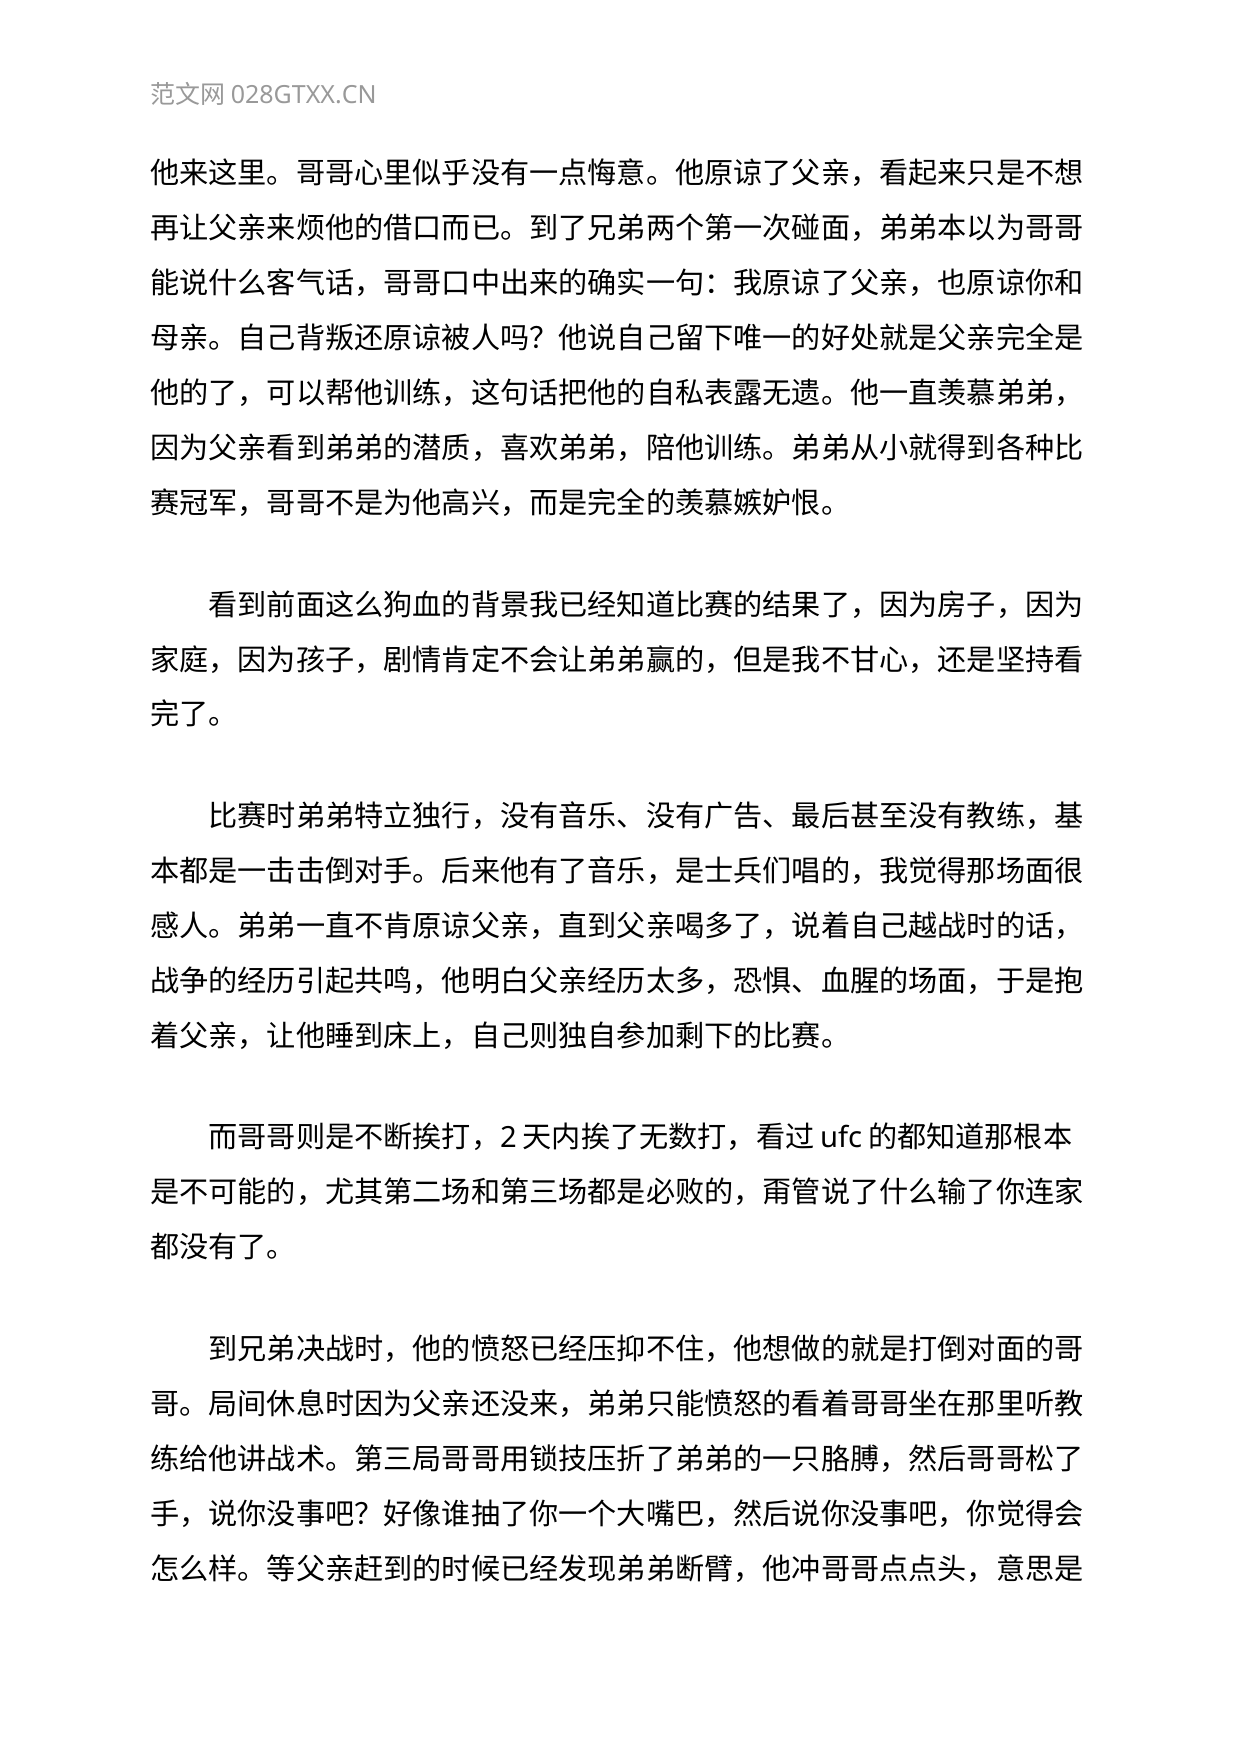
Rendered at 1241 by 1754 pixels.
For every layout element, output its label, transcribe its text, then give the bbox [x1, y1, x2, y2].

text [150, 1326, 1090, 1588]
text 比赛时弟弟特立独行，没有音乐、没有广告、最后甚至没有教练，基本都是一击击倒对手。后来他有了音乐，是士兵们唱的，我觉得那场面很感人。弟弟一直不肯原谅父亲，直到父亲喝多了，说着自己越战时的话，战争的经历引起共鸣，他明白父亲经历太多，恐惧、血腥的场面，于是抱着父亲，让他睡到床上，自己则独自参加剩下的比赛。 [150, 793, 1090, 1054]
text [150, 150, 1090, 522]
text 看到前面这么狗血的背景我已经知道比赛的结果了，因为房子，因为家庭，因为孩子，剧情肯定不会让弟弟赢的，但是我不甘心，还是坚持看完了。 [150, 581, 1090, 733]
text 而哥哥则是不断挨打，2天内挨了无数打，看过ufc的都知道那根本是不可能的，尤其第二场和第三场都是必败的，甭管说了什么输了你连家都没有了。 [150, 1114, 1090, 1266]
